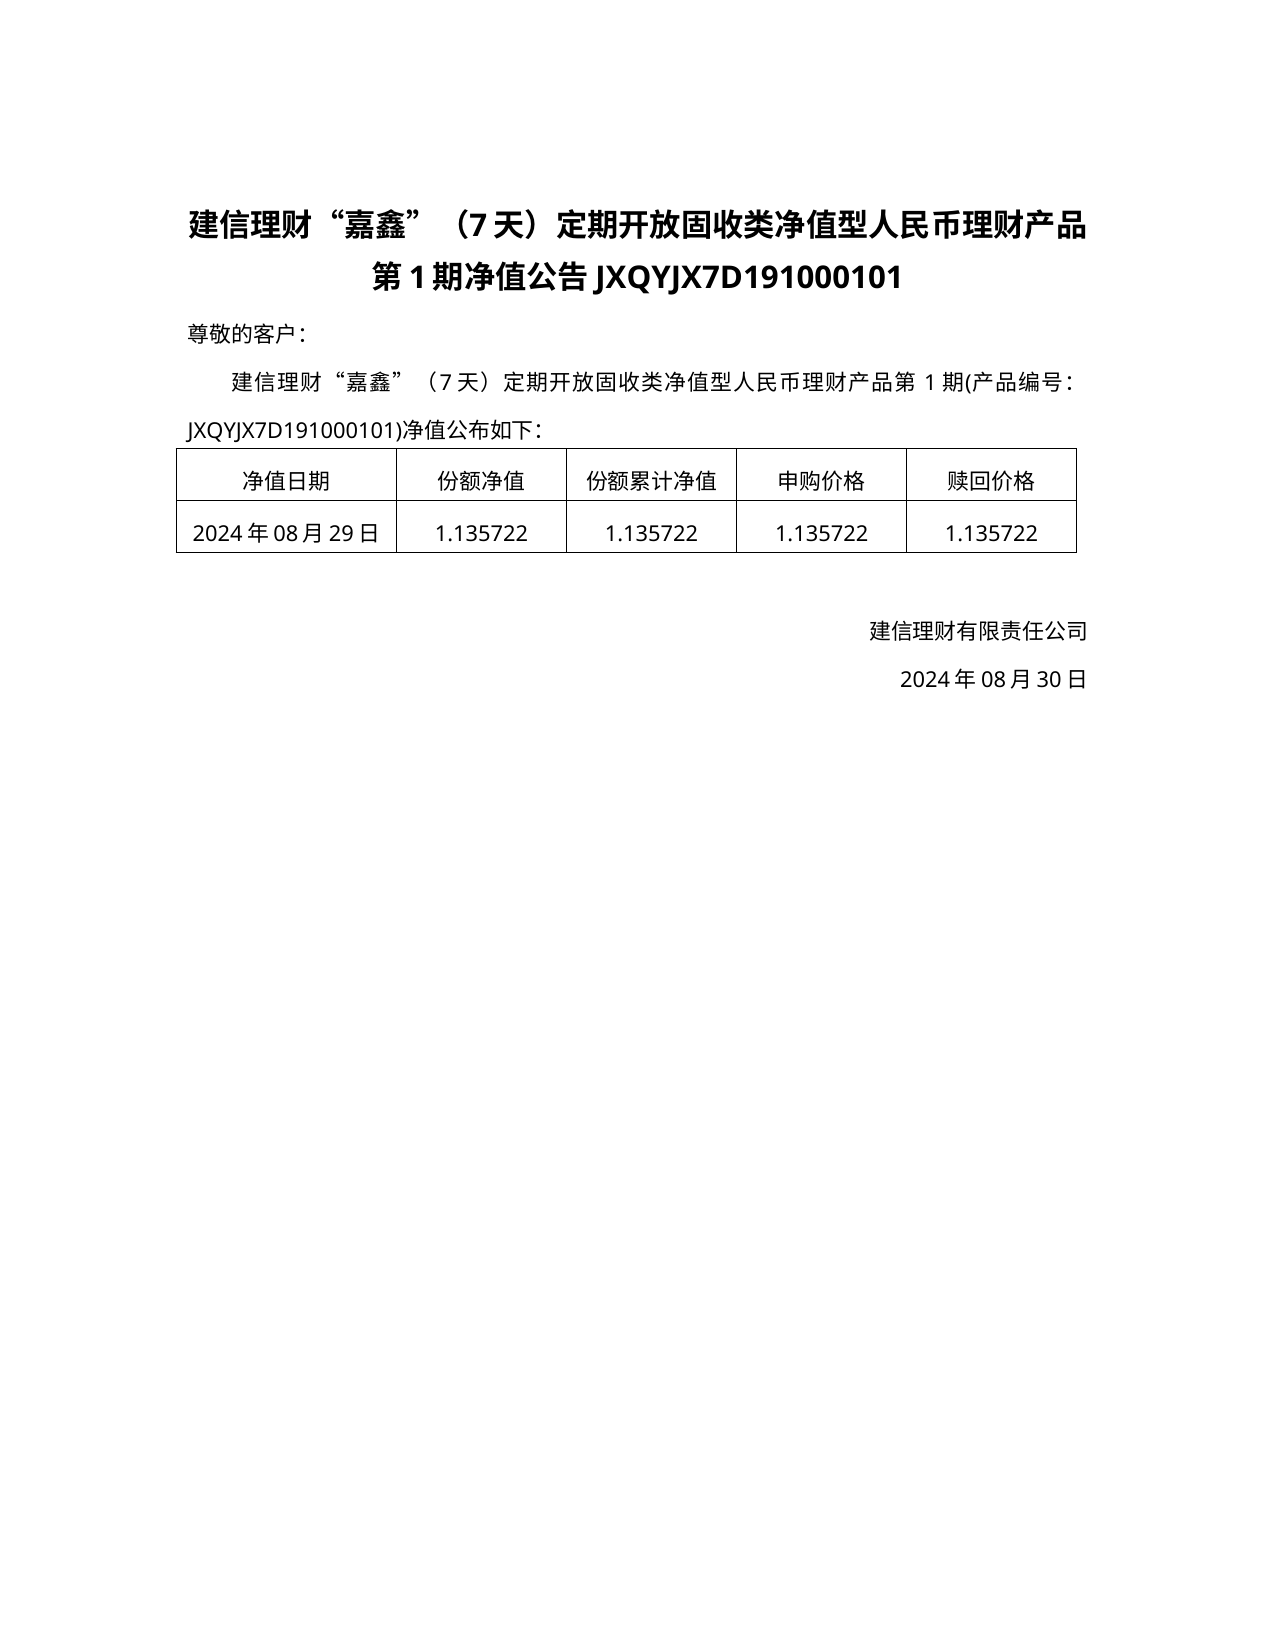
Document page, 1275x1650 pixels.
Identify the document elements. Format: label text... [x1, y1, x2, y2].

subtitle 建信理财“嘉鑫”（7天）定期开放固收类净值型人民币理财产品第1期净值公告JXQYJX7D191000101 [187, 200, 1087, 298]
table_header 份额净值 [397, 449, 566, 500]
table_cell 2024年08月29日 [177, 501, 396, 552]
text 2024年08月30日 [187, 649, 1087, 697]
text 尊敬的客户： [187, 304, 1087, 352]
table_cell 1.135722 [737, 501, 906, 552]
table_header 份额累计净值 [567, 449, 736, 500]
table_header 净值日期 [177, 449, 396, 500]
table_cell 1.135722 [397, 501, 566, 552]
table_header 赎回价格 [907, 449, 1076, 500]
table_cell 1.135722 [567, 501, 736, 552]
table_header 申购价格 [737, 449, 906, 500]
text 建信理财有限责任公司 [187, 601, 1087, 649]
table_cell 1.135722 [907, 501, 1076, 552]
text 建信理财“嘉鑫”（7天）定期开放固收类净值型人民币理财产品第1期(产品编号：JXQYJX7D191000101)净值公布如下： [187, 352, 1087, 448]
